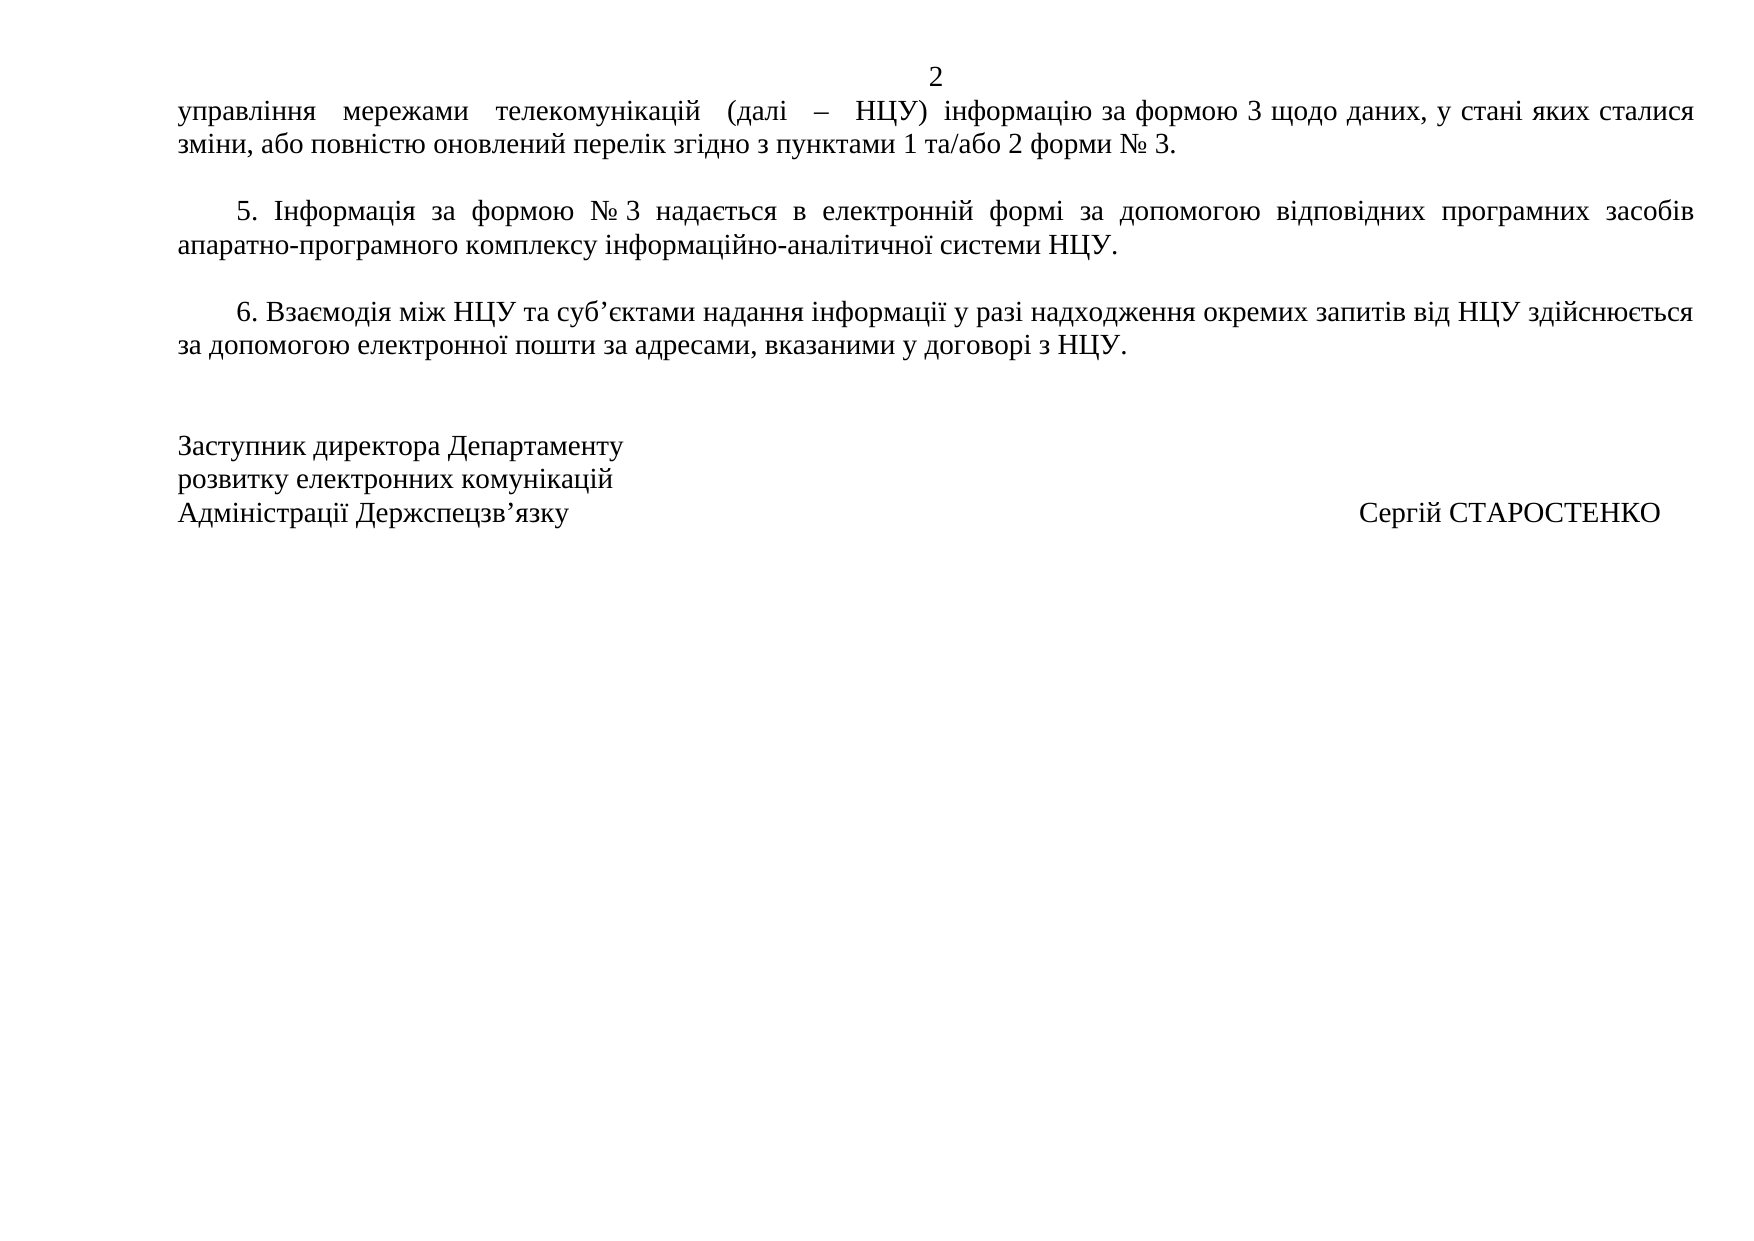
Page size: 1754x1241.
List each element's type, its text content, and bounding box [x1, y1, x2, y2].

text Адміністрації Держспецзв’язку Сергій СТАРОСТЕНКО [177, 495, 1695, 529]
text Заступник директора Департаменту [177, 428, 1695, 462]
text розвитку електронних комунікацій [177, 462, 1695, 495]
text 6. Взаємодія між НЦУ та суб’єктами надання інформації у разі надходження окремих запитів від НЦУ здійснюється за допомогою електронної пошти за адресами, вказаними у договорі з НЦУ. [177, 294, 1695, 361]
text 5. Інформація за формою № 3 надається в електронній формі за допомогою відповідних програмних засобів апаратно-програмного комплексу інформаційно-аналітичної системи НЦУ. [177, 193, 1695, 260]
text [177, 93, 1695, 160]
